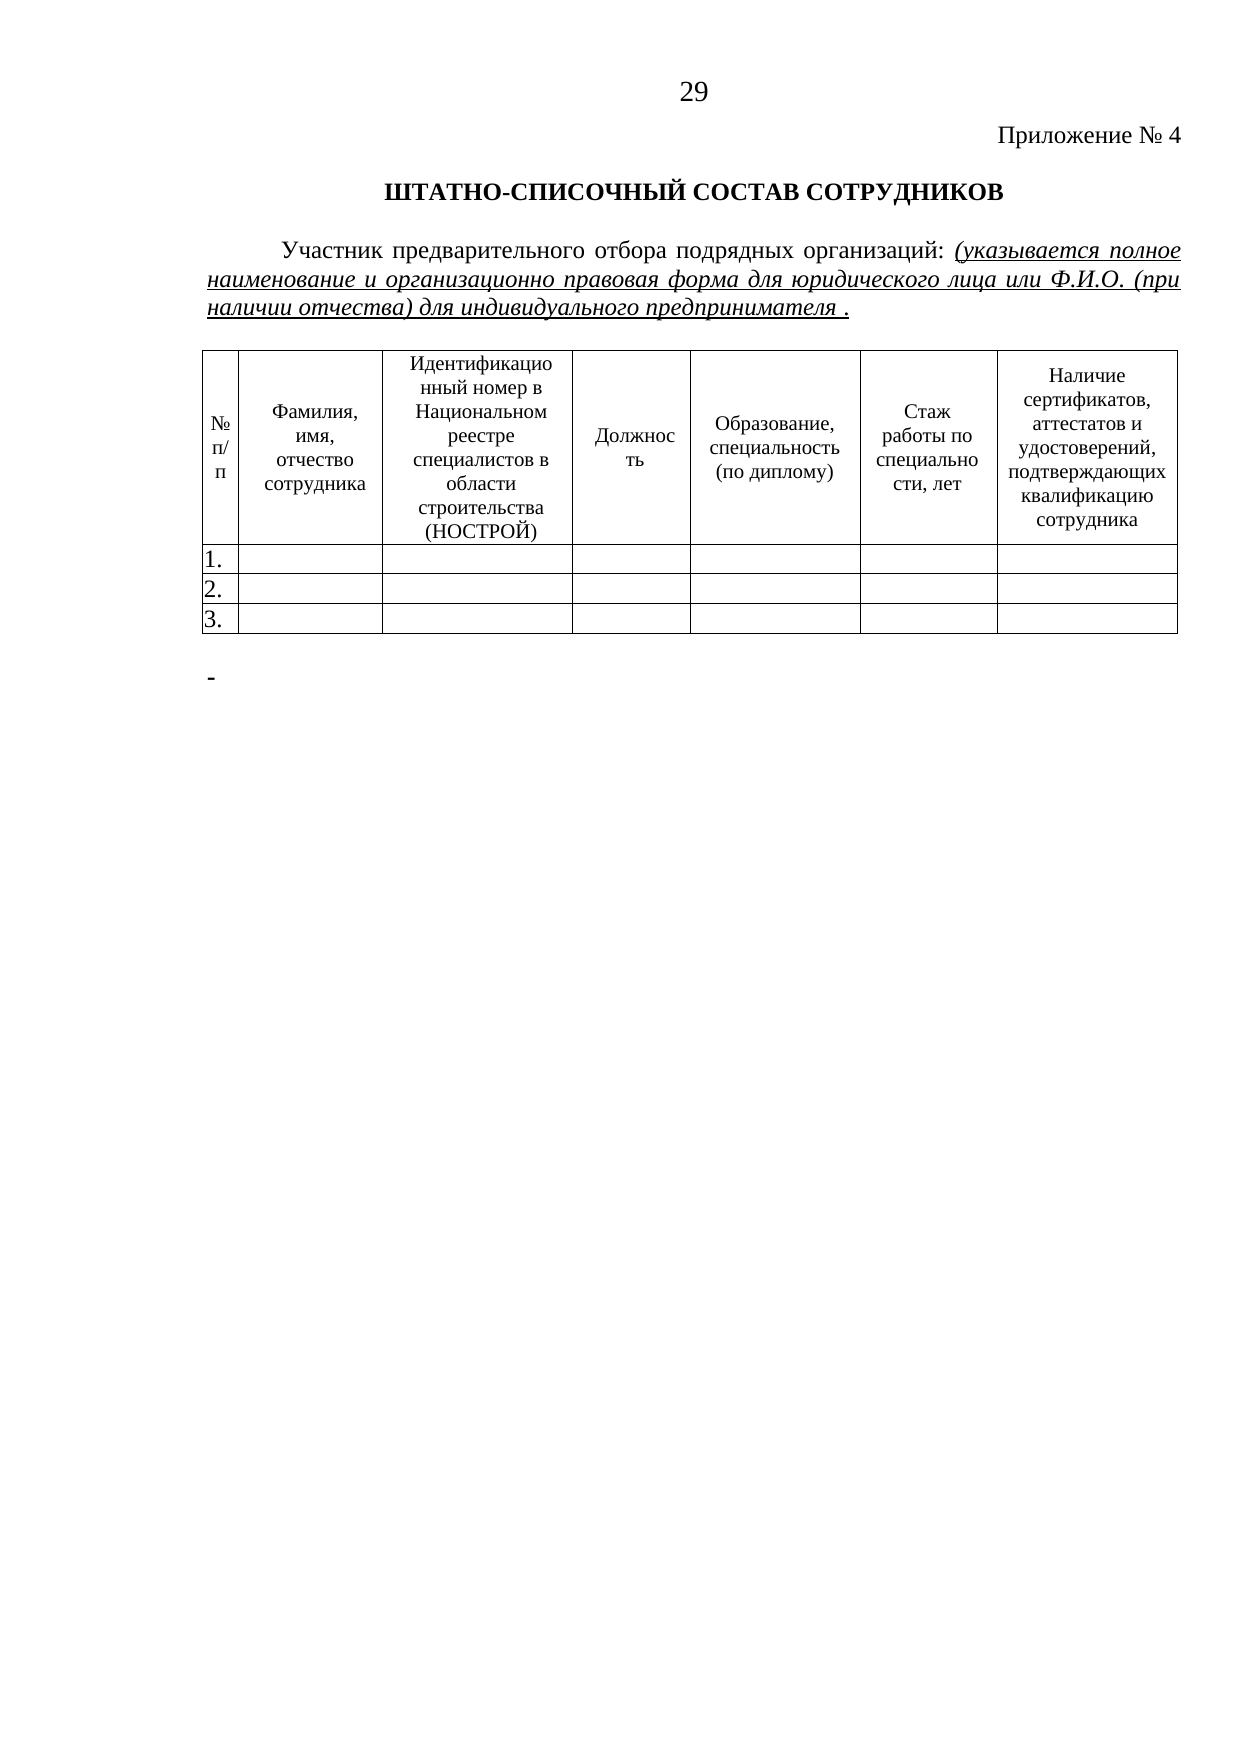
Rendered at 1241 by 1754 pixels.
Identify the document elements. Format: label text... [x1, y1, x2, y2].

text Приложение № 4 [207, 120, 1181, 149]
table_header № п/п [203, 351, 238, 543]
table_header Стаж работы по специальности, лет [861, 351, 997, 543]
text Участник предварительного отбора подрядных организаций: (указывается полное наименование и организационно правовая форма для юридического лица или Ф.И.О. (при наличии отчества) для индивидуального предпринимателя . [207, 235, 1181, 289]
table_header Образование, специальность (по диплому) [691, 351, 860, 543]
table_header Фамилия, имя, отчество сотрудника [239, 351, 382, 543]
table_header Должность [573, 351, 690, 543]
table_header Идентификационный номер в Национальном реестре специалистов в области строительства (НОСТРОЙ) [383, 351, 572, 543]
text Участник предварительного отбора подрядных организаций: (указывается полное наименование и организационно правовая форма для юридического лица или Ф.И.О. (при наличии отчества) для индивидуального предпринимателя . [207, 290, 1181, 321]
text ШТАТНО-СПИСОЧНЫЙ СОСТАВ СОТРУДНИКОВ [207, 177, 1181, 206]
table_header Наличие сертификатов, аттестатов и удостоверений, подтверждающих квалификацию сотрудника [998, 351, 1177, 543]
